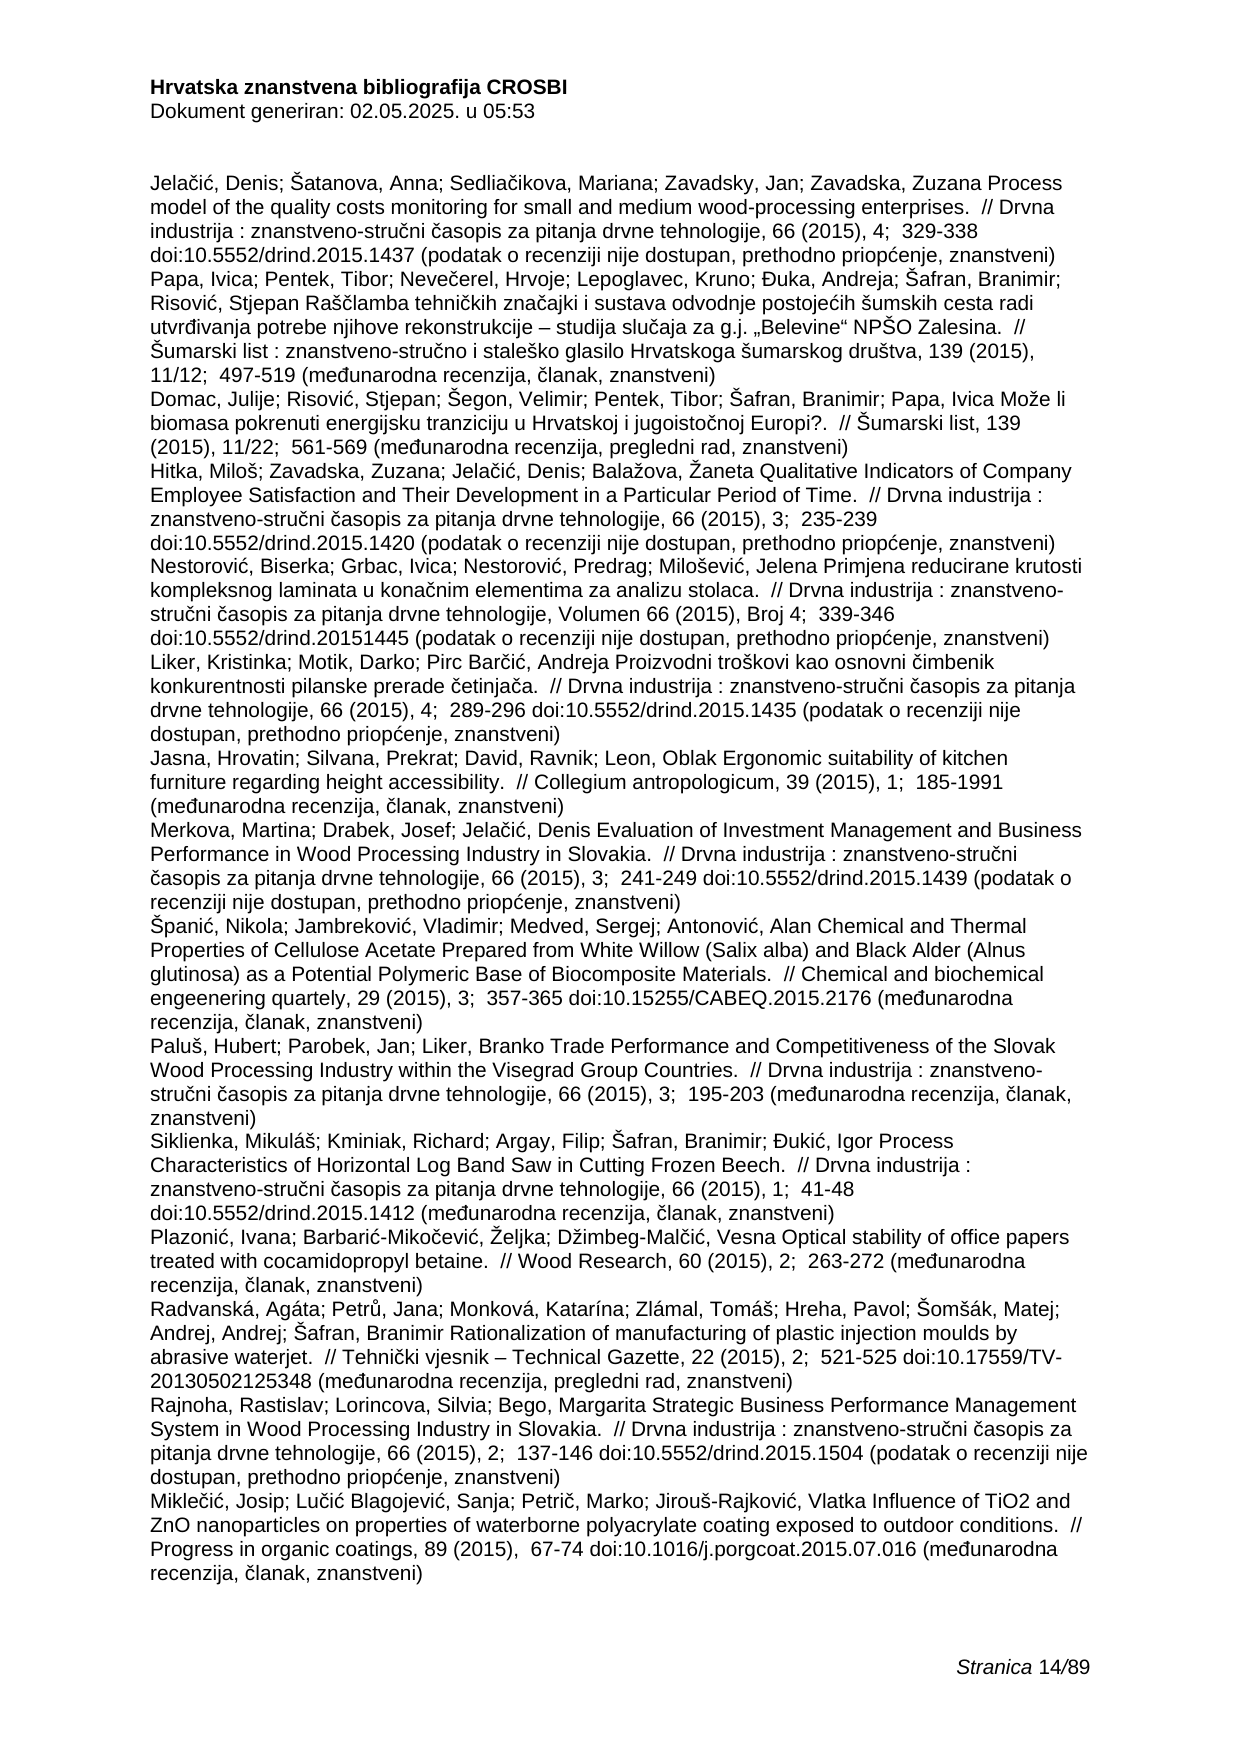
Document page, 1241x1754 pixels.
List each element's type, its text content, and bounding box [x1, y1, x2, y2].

text Papa, Ivica; Pentek, Tibor; Nevečerel, Hrvoje; Lepoglavec, Kruno; Đuka, Andreja; Šafran, Branimir; Risović, Stjepan [150, 267, 1090, 387]
text Rajnoha, Rastislav; Lorincova, Silvia; Bego, Margarita [150, 1393, 1090, 1489]
text Jelačić, Denis; Šatanova, Anna; Sedliačikova, Mariana; Zavadsky, Jan; Zavadska, Zuzana [150, 171, 1090, 267]
text Miklečić, Josip; Lučić Blagojević, Sanja; Petrič, Marko; Jirouš-Rajković, Vlatka [150, 1489, 1090, 1584]
text Siklienka, Mikuláš; Kminiak, Richard; Argay, Filip; Šafran, Branimir; Đukić, Igor [150, 1129, 1090, 1225]
text Paluš, Hubert; Parobek, Jan; Liker, Branko [150, 1033, 1090, 1129]
text Hitka, Miloš; Zavadska, Zuzana; Jelačić, Denis; Balažova, Žaneta [150, 458, 1090, 554]
text Domac, Julije; Risović, Stjepan; Šegon, Velimir; Pentek, Tibor; Šafran, Branimir; Papa, Ivica [150, 387, 1090, 458]
text Plazonić, Ivana; Barbarić-Mikočević, Željka; Džimbeg-Malčić, Vesna [150, 1225, 1090, 1297]
text Španić, Nikola; Jambreković, Vladimir; Medved, Sergej; Antonović, Alan [150, 914, 1090, 1033]
text Nestorović, Biserka; Grbac, Ivica; Nestorović, Predrag; Milošević, Jelena [150, 554, 1090, 650]
text Jasna, Hrovatin; Silvana, Prekrat; David, Ravnik; Leon, Oblak [150, 746, 1090, 818]
text Liker, Kristinka; Motik, Darko; Pirc Barčić, Andreja [150, 650, 1090, 746]
text Merkova, Martina; Drabek, Josef; Jelačić, Denis [150, 818, 1090, 914]
text Radvanská, Agáta; Petrů, Jana; Monková, Katarína; Zlámal, Tomáš; Hreha, Pavol; Šomšák, Matej; Andrej, Andrej; Šafran, Branimir [150, 1297, 1090, 1393]
